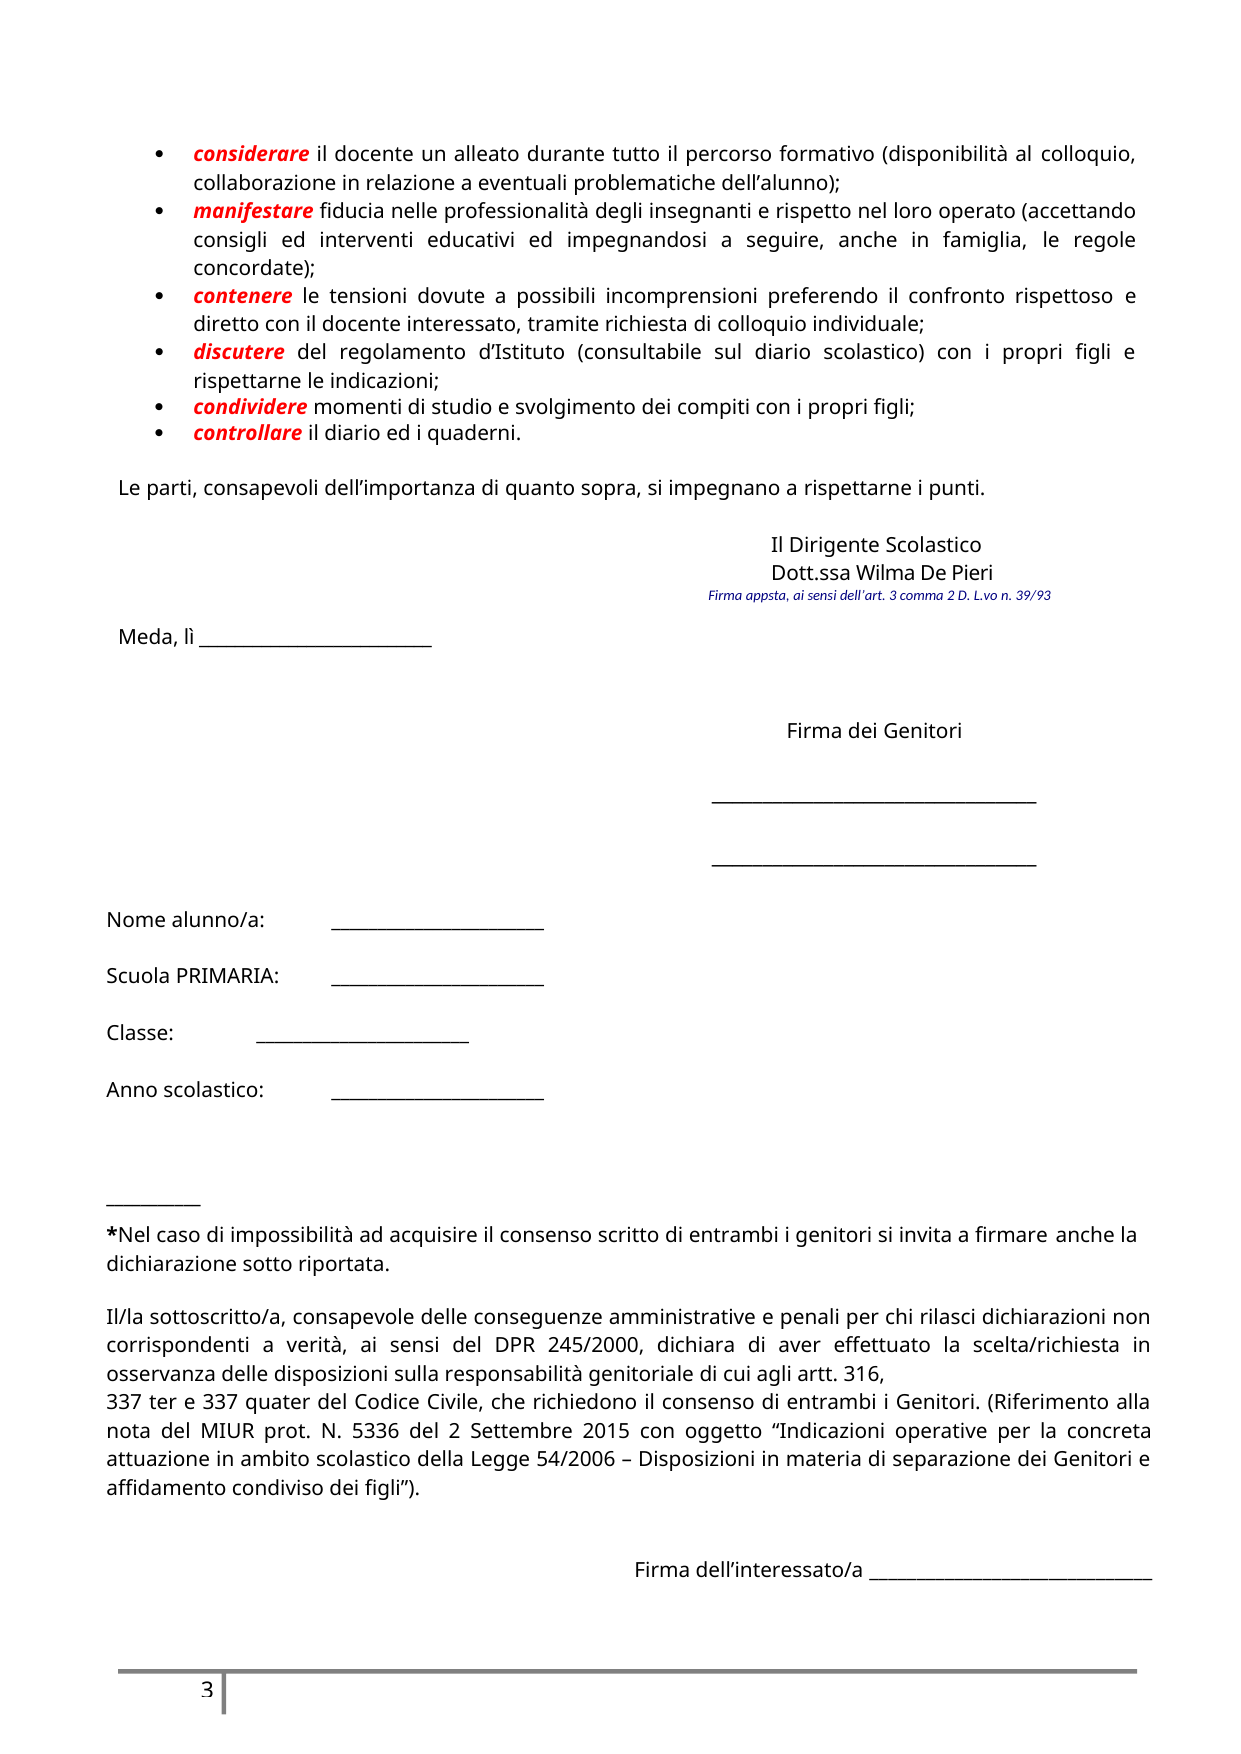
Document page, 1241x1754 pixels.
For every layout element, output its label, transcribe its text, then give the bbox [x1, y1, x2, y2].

text ___________ [106, 1181, 1137, 1210]
list contenere le tensioni dovute a possibili incomprensioni preferendo il confronto rispettoso e diretto con il docente interessato, tramite richiesta di colloquio individuale; [156, 282, 1136, 337]
text Nome alunno/a: _______________________ [106, 905, 1153, 933]
text Scuola PRIMARIA: _______________________ [106, 962, 1153, 990]
text Firma appsta, ai sensi dell’art. 3 comma 2 D. L.vo n. 39/93 [708, 587, 1153, 604]
list manifestare fiducia nelle professionalità degli insegnanti e rispetto nel loro operato (accettando consigli ed interventi educativi ed impegnandosi a seguire, anche in famiglia, le regole concordate); [156, 196, 1136, 282]
text Classe: _______________________ [106, 1018, 1153, 1047]
list controllare il diario ed i quaderni. [155, 420, 1153, 445]
text Anno scolastico: _______________________ [106, 1075, 1153, 1104]
list considerare il docente un alleato durante tutto il percorso formativo (disponibilità al colloquio, collaborazione in relazione a eventuali problematiche dell’alunno); [156, 139, 1136, 196]
text Le parti, consapevoli dell’importanza di quanto sopra, si impegnano a rispettarne i punti. [118, 473, 1153, 502]
text Il/la sottoscritto/a, consapevole delle conseguenze amministrative e penali per chi rilasci dichiarazioni non corrispondenti a verità, ai sensi del DPR 245/2000, dichiara di aver effettuato la scelta/richiesta in osservanza delle disposizioni sulla responsabilità genitoriale di cui agli artt. 316, [106, 1302, 1153, 1387]
text 337 ter e 337 quater del Codice Civile, che richiedono il consenso di entrambi i Genitori. (Riferimento alla nota del MIUR prot. N. 5336 del 2 Settembre 2015 con oggetto “Indicazioni operative per la concreta attuazione in ambito scolastico della Legge 54/2006 – Disposizioni in materia di separazione dei Genitori e affidamento condiviso dei figli”). [106, 1387, 1153, 1501]
list discutere del regolamento d’Istituto (consultabile sul diario scolastico) con i propri figli e rispettarne le indicazioni; [156, 337, 1137, 394]
text Meda, lì __________________________ [118, 622, 1153, 651]
text Il Dirigente Scolastico Dott.ssa Wilma De Pieri [771, 530, 1012, 587]
text *Nel caso di impossibilità ad acquisire il consenso scritto di entrambi i genitori si invita a firmare anche la dichiarazione sotto riportata. [106, 1220, 1137, 1277]
text Firma dell’interessato/a ______________________________ [106, 1556, 1153, 1584]
list condividere momenti di studio e svolgimento dei compiti con i propri figli; [155, 394, 1153, 420]
